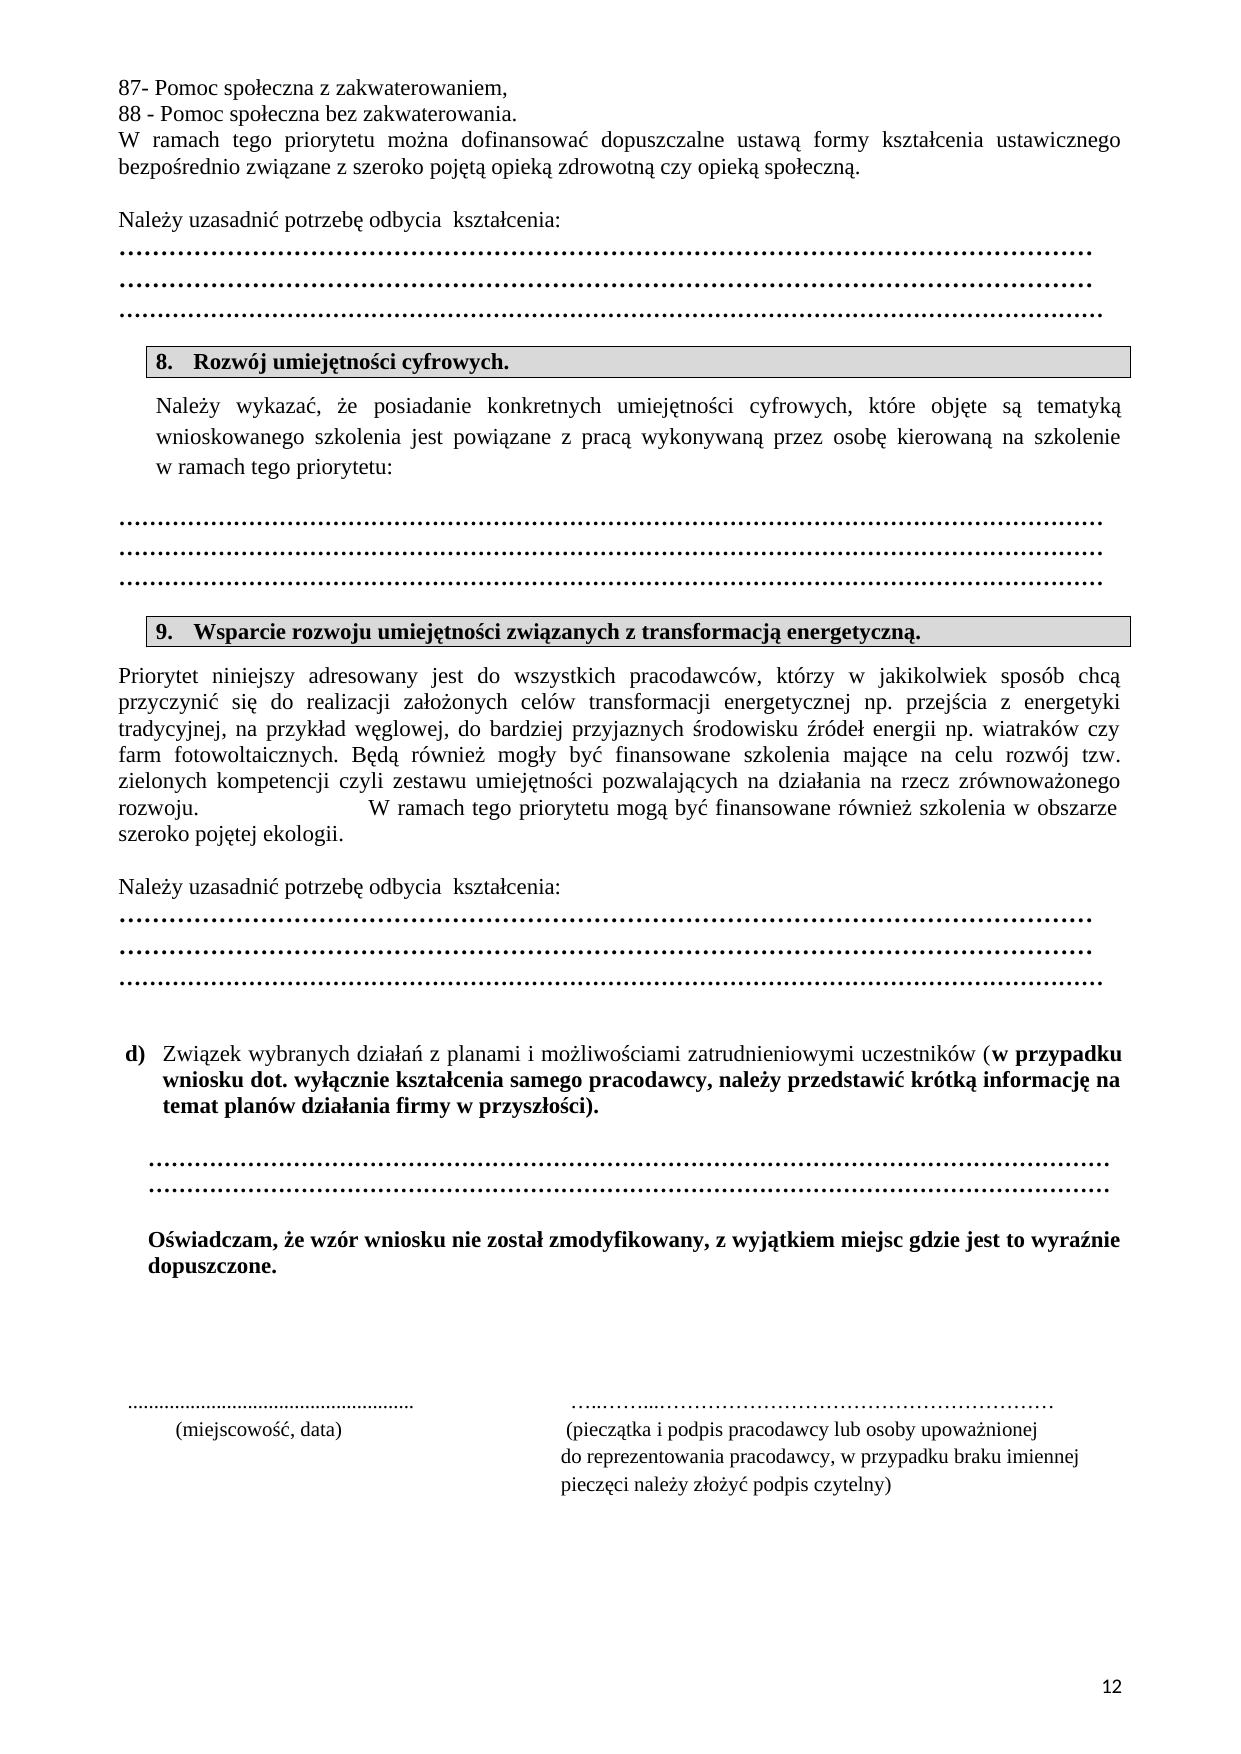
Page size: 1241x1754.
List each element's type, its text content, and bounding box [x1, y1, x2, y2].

text 88 - Pomoc społeczna bez zakwaterowania. [118, 100, 1122, 127]
list (miejscowość, data) (pieczątka i podpis pracodawcy lub osoby upoważnionej do reprezentowania pracodawcy, w przypadku braku imiennej pieczęci należy złożyć podpis czytelny) [118, 1417, 1122, 1496]
list Wsparcie rozwoju umiejętności związanych z transformacją energetyczną. [147, 617, 1130, 646]
text ……………………………………………………………………………………………………………………………………………………………………………………………………………… [118, 899, 1116, 960]
text Należy uzasadnić potrzebę odbycia kształcenia: [118, 873, 1122, 899]
text ……………………………………………………………………………………………………………………………………………………………………………………………………………… [118, 232, 1116, 293]
list Związek wybranych działań z planami i możliwościami zatrudnieniowymi uczestników (w przypadku wniosku dot. wyłącznie kształcenia samego pracodawcy, należy przedstawić krótką informację na temat planów działania firmy w przyszłości). [125, 1040, 1122, 1119]
text Należy uzasadnić potrzebę odbycia kształcenia: [118, 206, 1122, 232]
text ………………………………………………………………………………………………………………… [118, 963, 1116, 990]
text 87- Pomoc społeczna z zakwaterowaniem, [118, 74, 1122, 100]
list Rozwój umiejętności cyfrowych. [147, 347, 1130, 377]
list Oświadczam, że wzór wniosku nie został zmodyfikowany, z wyjątkiem miejsc gdzie jest to wyraźnie dopuszczone. [148, 1226, 1122, 1278]
text ……………………………………………………………………………………………………………………………………………………………………………………………………………………………………………………………………………………………………………………………………………………… [118, 504, 1122, 591]
text W ramach tego priorytetu można dofinansować dopuszczalne ustawą formy kształcenia ustawicznego bezpośrednio związane z szeroko pojętą opieką zdrowotną czy opieką społeczną. [118, 127, 1122, 179]
list ……………………………………………………………………………………………………………………………………………………………………………………………………………………………… [148, 1145, 1122, 1198]
text Należy wykazać, że posiadanie konkretnych umiejętności cyfrowych, które objęte są tematyką wnioskowanego szkolenia jest powiązane z pracą wykonywaną przez osobę kierowaną na szkolenie w ramach tego priorytetu: [156, 393, 1122, 479]
text ………………………………………………………………………………………………………………… [118, 296, 1116, 323]
text Priorytet niniejszy adresowany jest do wszystkich pracodawców, którzy w jakikolwiek sposób chcą przyczynić się do realizacji założonych celów transformacji energetycznej np. przejścia z energetyki tradycyjnej, na przykład węglowej, do bardziej przyjaznych środowisku źródeł energii np. wiatraków czy farm fotowoltaicznych. Będą również mogły być finansowane szkolenia mające na celu rozwój tzw. zielonych kompetencji czyli zestawu umiejętności pozwalających na działania na rzecz zrównoważonego rozwoju. W ramach tego priorytetu mogą być finansowane również szkolenia w obszarze szeroko pojętej ekologii. [118, 662, 1122, 846]
list ....................................................... …..……...………………………………………………… [118, 1389, 1122, 1413]
